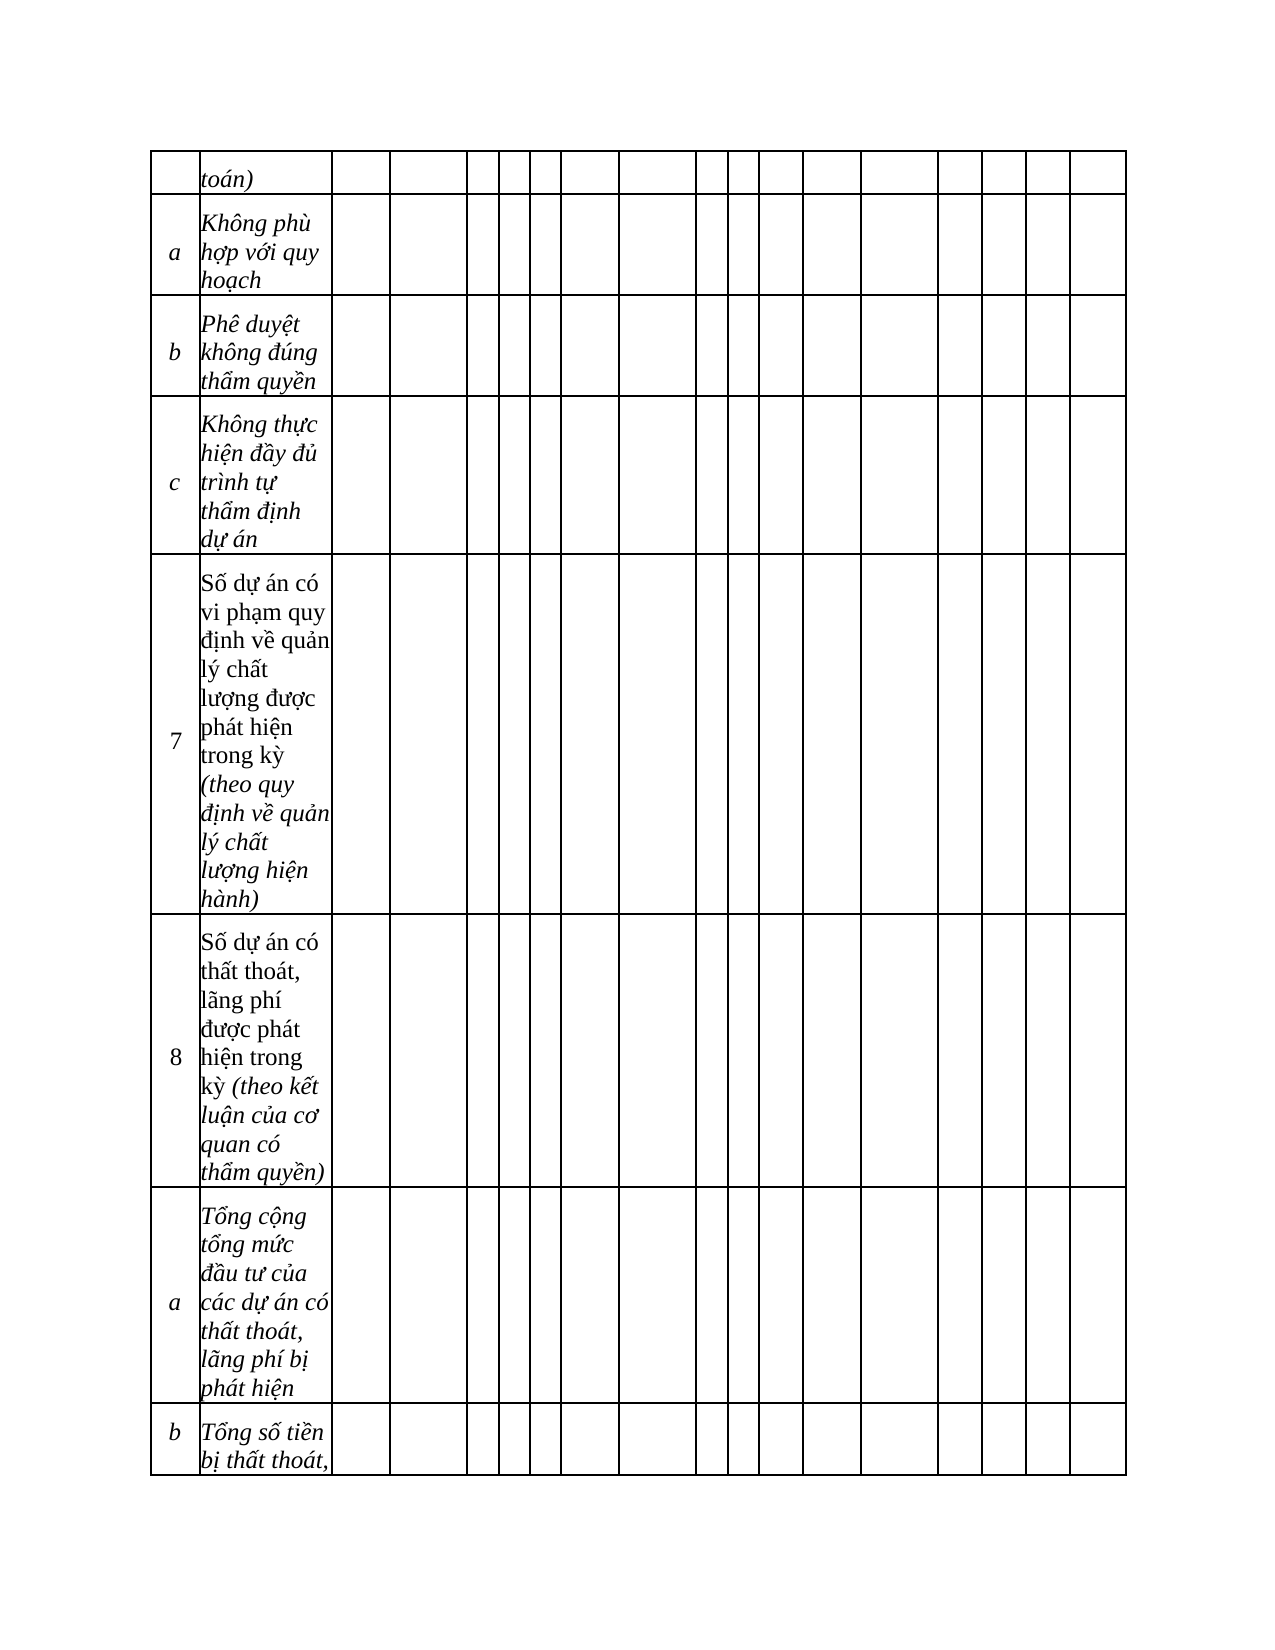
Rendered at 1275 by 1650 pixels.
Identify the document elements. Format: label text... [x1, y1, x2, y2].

table_cell [391, 1188, 466, 1402]
table_cell [729, 1404, 758, 1474]
table_cell [1027, 397, 1069, 553]
table_cell [939, 1404, 981, 1474]
table_cell [697, 296, 727, 395]
table_cell [468, 195, 498, 294]
table_cell [983, 1188, 1025, 1402]
table_cell [620, 296, 695, 395]
table_cell [1027, 555, 1069, 913]
table_cell [562, 195, 618, 294]
table_cell [500, 152, 529, 193]
table_cell [468, 152, 498, 193]
table_cell [1071, 1404, 1125, 1474]
table_cell [862, 915, 937, 1186]
table_cell [500, 1188, 529, 1402]
table_cell [531, 195, 560, 294]
table_cell [983, 152, 1025, 193]
table_cell [939, 915, 981, 1186]
table_cell [939, 296, 981, 395]
table_cell [333, 397, 389, 553]
table_cell [939, 152, 981, 193]
table_cell [391, 915, 466, 1186]
table_cell Không phù hợp với quy hoạch [201, 195, 331, 294]
table_cell [804, 195, 860, 294]
table_cell [333, 1404, 389, 1474]
table_cell [729, 915, 758, 1186]
table_cell [468, 1188, 498, 1402]
table_cell Số dự án có vi phạm quy định về quản lý chất lượng được phát hiện trong kỳ (theo quy định về quản lý chất lượng hiện hành) [201, 555, 331, 913]
table_cell [760, 152, 802, 193]
table_cell [804, 915, 860, 1186]
table_cell [620, 555, 695, 913]
table_cell b [152, 296, 199, 395]
table_cell [862, 152, 937, 193]
table_cell [1071, 296, 1125, 395]
table_cell [500, 397, 529, 553]
table_cell [562, 152, 618, 193]
table_cell [391, 296, 466, 395]
table_cell 8 [152, 915, 199, 1186]
table_cell [697, 195, 727, 294]
table_cell [983, 296, 1025, 395]
table_cell [562, 555, 618, 913]
table_cell [760, 195, 802, 294]
table_cell [468, 296, 498, 395]
table_cell [729, 195, 758, 294]
table_cell [500, 1404, 529, 1474]
table_cell [531, 555, 560, 913]
table_cell [697, 397, 727, 553]
table_cell [562, 397, 618, 553]
table_cell [697, 915, 727, 1186]
table_cell Số dự án có thất thoát, lãng phí được phát hiện trong kỳ (theo kết luận của cơ quan có thẩm quyền) [201, 915, 331, 1186]
table_cell [333, 195, 389, 294]
table_cell [760, 915, 802, 1186]
table_cell [562, 296, 618, 395]
table_cell [531, 296, 560, 395]
table_cell [760, 555, 802, 913]
table_cell [729, 296, 758, 395]
table_cell [333, 152, 389, 193]
table_cell [391, 555, 466, 913]
table_cell [729, 555, 758, 913]
table_cell [804, 1404, 860, 1474]
table_cell [620, 915, 695, 1186]
table_cell [804, 555, 860, 913]
table_cell [862, 555, 937, 913]
table_cell Tổng cộng tổng mức đầu tư của các dự án có thất thoát, lãng phí bị phát hiện [201, 1188, 331, 1402]
table_cell 6 [152, 152, 199, 193]
table_cell [1071, 195, 1125, 294]
table_cell [620, 1188, 695, 1402]
table_cell a [152, 1188, 199, 1402]
table_cell [1027, 915, 1069, 1186]
table_cell [862, 1404, 937, 1474]
table_cell [1071, 397, 1125, 553]
table_cell [939, 555, 981, 913]
table_cell [500, 915, 529, 1186]
table_cell [531, 1404, 560, 1474]
table_cell Phê duyệt không đúng thẩm quyền [201, 296, 331, 395]
table_cell [804, 296, 860, 395]
table_cell [468, 1404, 498, 1474]
table_cell [697, 152, 727, 193]
table_cell [391, 397, 466, 553]
table_cell [862, 397, 937, 553]
table_cell [531, 915, 560, 1186]
table_cell [562, 915, 618, 1186]
table_cell [333, 555, 389, 913]
table_cell [620, 1404, 695, 1474]
table_cell [531, 1188, 560, 1402]
table_cell [531, 397, 560, 553]
table_cell [500, 555, 529, 913]
table_cell [500, 296, 529, 395]
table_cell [201, 152, 331, 193]
table_cell [804, 152, 860, 193]
table_cell [983, 195, 1025, 294]
table_cell [939, 397, 981, 553]
table_cell [697, 555, 727, 913]
table_cell [468, 915, 498, 1186]
table_cell [500, 195, 529, 294]
table_cell [760, 296, 802, 395]
table_cell [1071, 915, 1125, 1186]
table_cell a [152, 195, 199, 294]
table_cell [939, 1188, 981, 1402]
table_cell [760, 1404, 802, 1474]
table_cell [620, 397, 695, 553]
table_cell [620, 152, 695, 193]
table_cell [1027, 296, 1069, 395]
table_cell [1027, 1188, 1069, 1402]
table_cell [333, 1188, 389, 1402]
table_cell [391, 195, 466, 294]
table_cell [620, 195, 695, 294]
table_cell [983, 555, 1025, 913]
table_cell [862, 195, 937, 294]
table_cell [1071, 152, 1125, 193]
table_cell [468, 555, 498, 913]
table_cell [729, 397, 758, 553]
table_cell [983, 397, 1025, 553]
table_cell [531, 152, 560, 193]
table_cell [391, 1404, 466, 1474]
table_cell [1071, 555, 1125, 913]
table_cell [729, 152, 758, 193]
table_cell [804, 1188, 860, 1402]
table_cell [1027, 195, 1069, 294]
table_cell [562, 1188, 618, 1402]
table_cell [1071, 1188, 1125, 1402]
table_cell [697, 1404, 727, 1474]
table_cell [983, 915, 1025, 1186]
table_cell 7 [152, 555, 199, 913]
table_cell [804, 397, 860, 553]
table_cell [1027, 152, 1069, 193]
table_cell [760, 1188, 802, 1402]
table_cell [697, 1188, 727, 1402]
table_cell [391, 152, 466, 193]
table_cell c [152, 397, 199, 553]
table_cell [468, 397, 498, 553]
table_cell [862, 1188, 937, 1402]
table_cell [862, 296, 937, 395]
table_cell [562, 1404, 618, 1474]
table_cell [201, 1404, 331, 1474]
table_cell Không thực hiện đầy đủ trình tự thẩm định dự án [201, 397, 331, 553]
table_cell b [152, 1404, 199, 1474]
table_cell [760, 397, 802, 553]
table_cell [939, 195, 981, 294]
table_cell [333, 915, 389, 1186]
table_cell [333, 296, 389, 395]
table_cell [729, 1188, 758, 1402]
table_cell [1027, 1404, 1069, 1474]
table_cell [983, 1404, 1025, 1474]
